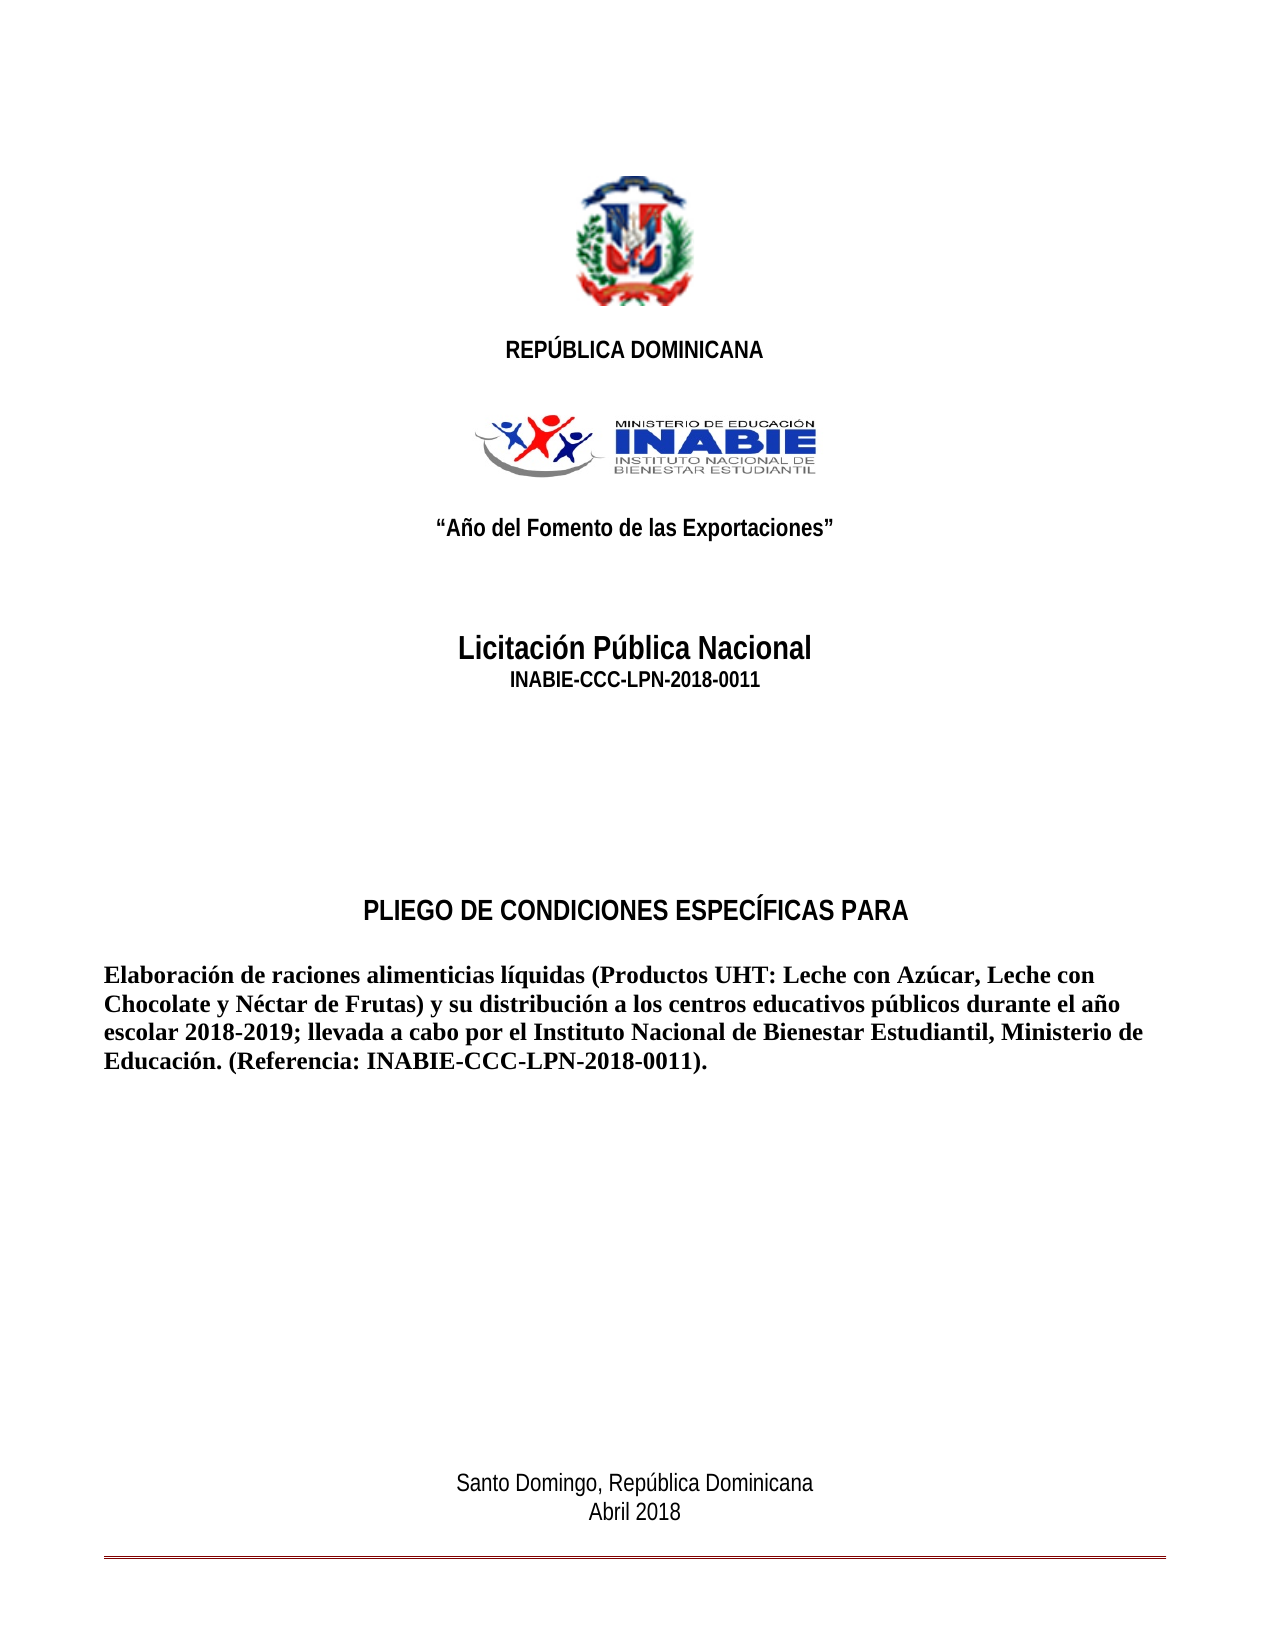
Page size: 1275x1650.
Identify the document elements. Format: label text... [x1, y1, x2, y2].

text Abril 2018 [103, 1496, 1166, 1525]
text INABIE-CCC-LPN-2018-0011 [103, 666, 1166, 692]
text REPÚBLICA DOMINICANA [103, 335, 1166, 363]
picture [575, 176, 695, 306]
text Licitación Pública Nacional [103, 628, 1166, 666]
picture [381, 363, 888, 514]
text Elaboración de raciones alimenticias líquidas (Productos UHT: Leche con Azúcar, Leche con Chocolate y Néctar de Frutas) y su distribución a los centros educativos públicos durante el año escolar 2018-2019; llevada a cabo por el Instituto Nacional de Bienestar Estudiantil, Ministerio de Educación. (Referencia: INABIE-CCC-LPN-2018-0011). [103, 960, 1166, 1075]
text “Año del Fomento de las Exportaciones” [103, 513, 1166, 542]
text PLIEGO DE CONDICIONES ESPECÍFICAS PARA [103, 893, 1169, 926]
text Santo Domingo, República Dominicana [103, 1468, 1166, 1496]
